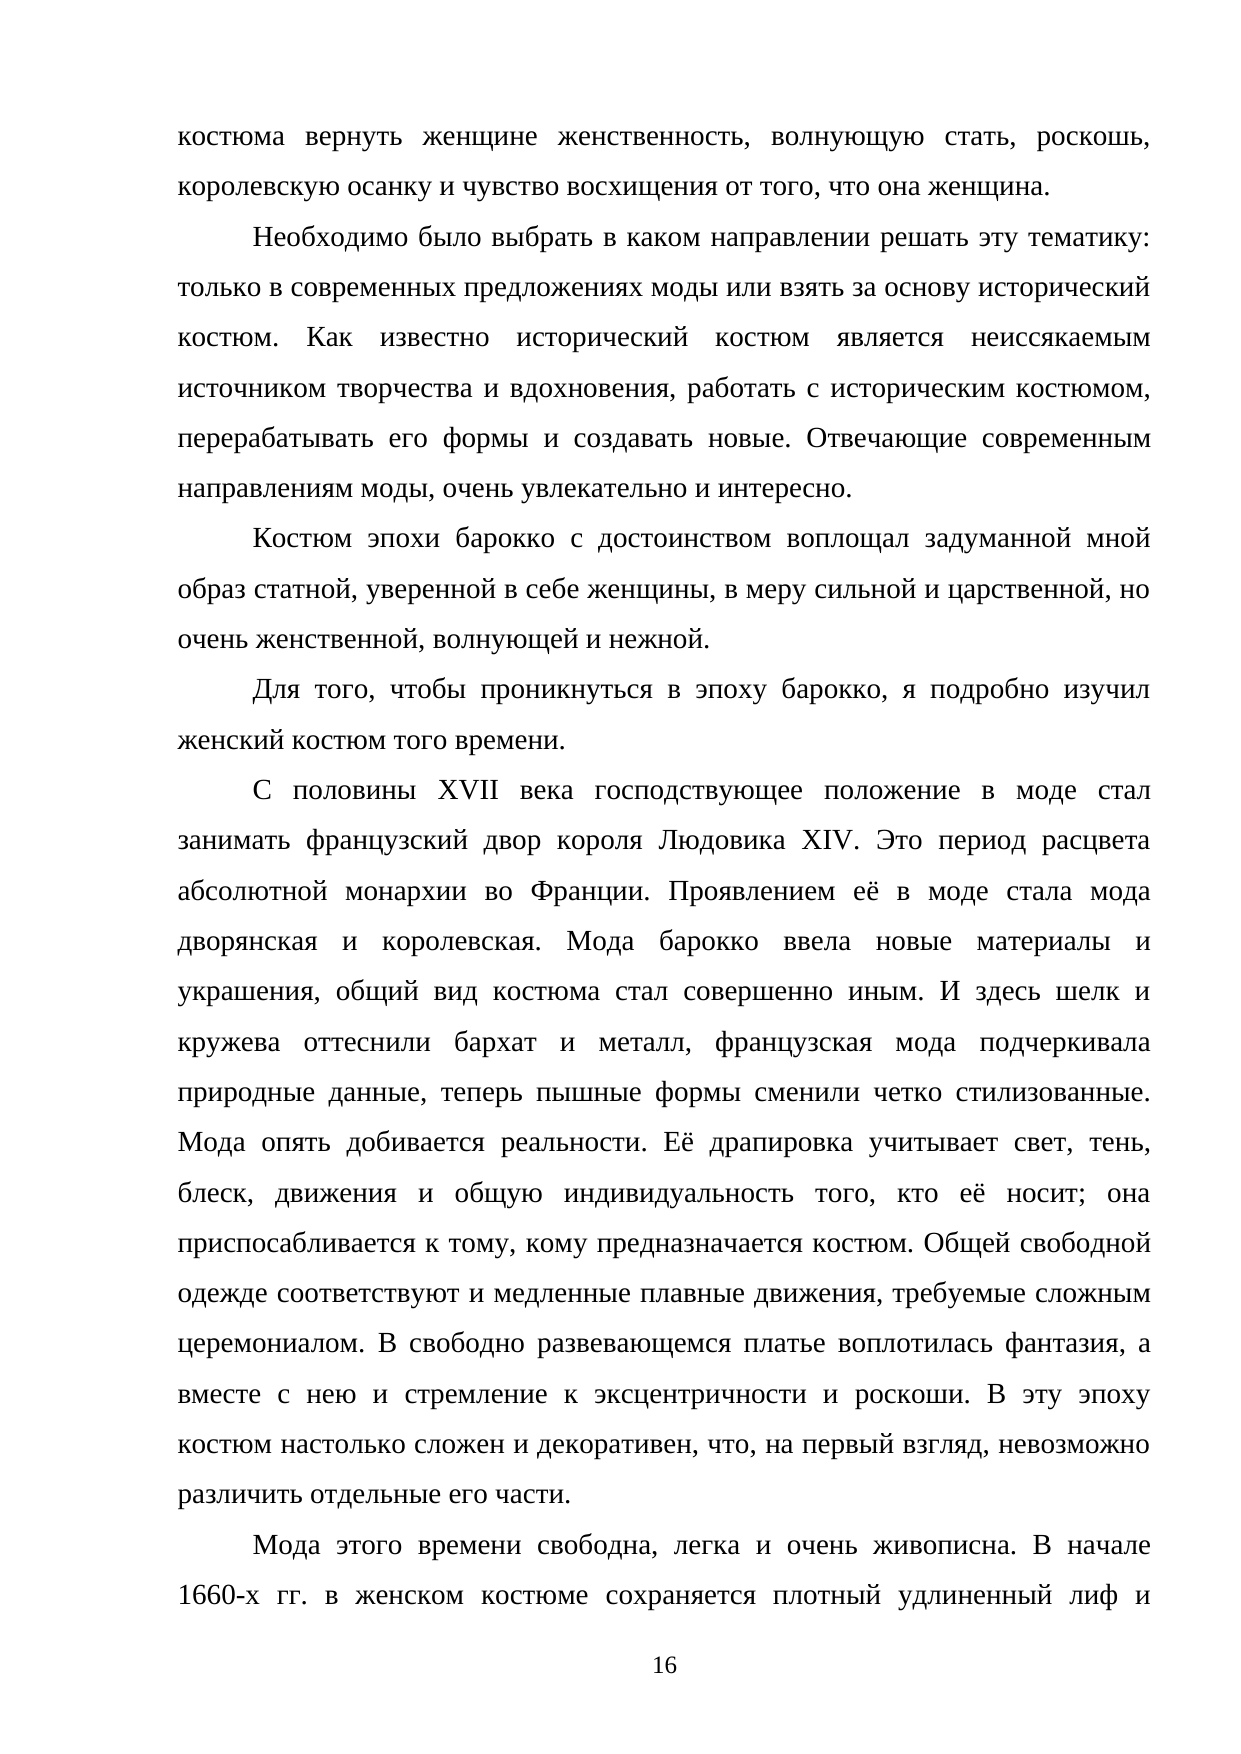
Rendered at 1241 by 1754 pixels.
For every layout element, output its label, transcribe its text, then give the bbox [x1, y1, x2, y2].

text Костюм эпохи барокко с достоинством воплощал задуманной мной образ статной, уверенной в себе женщины, в меру сильной и царственной, но очень женственной, волнующей и нежной. [177, 521, 1152, 655]
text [177, 118, 1152, 202]
text Для того, чтобы проникнуться в эпоху барокко, я подробно изучил женский костюм того времени. [177, 672, 1152, 755]
text Необходимо было выбрать в каком направлении решать эту тематику: только в современных предложениях моды или взять за основу исторический костюм. Как известно исторический костюм является неиссякаемым источником творчества и вдохновения, работать с историческим костюмом, перерабатывать его формы и создавать новые. Отвечающие современным направлениям моды, очень увлекательно и интересно. [177, 219, 1152, 504]
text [177, 1527, 1152, 1611]
text С половины XVII века господствующее положение в моде стал занимать французский двор короля Людовика XIV. Это период расцвета абсолютной монархии во Франции. Проявлением её в моде стала мода дворянская и королевская. Мода барокко ввела новые материалы и украшения, общий вид костюма стал совершенно иным. И здесь шелк и кружева оттеснили бархат и металл, французская мода подчеркивала природные данные, теперь пышные формы сменили четко стилизованные. Мода опять добивается реальности. Её драпировка учитывает свет, тень, блеск, движения и общую индивидуальность того, кто её носит; она приспосабливается к тому, кому предназначается костюм. Общей свободной одежде соответствуют и медленные плавные движения, требуемые сложным церемониалом. В свободно развевающемся платье воплотилась фантазия, а вместе с нею и стремление к эксцентричности и роскоши. В эту эпоху костюм настолько сложен и декоративен, что, на первый взгляд, невозможно различить отдельные его части. [177, 772, 1152, 1510]
